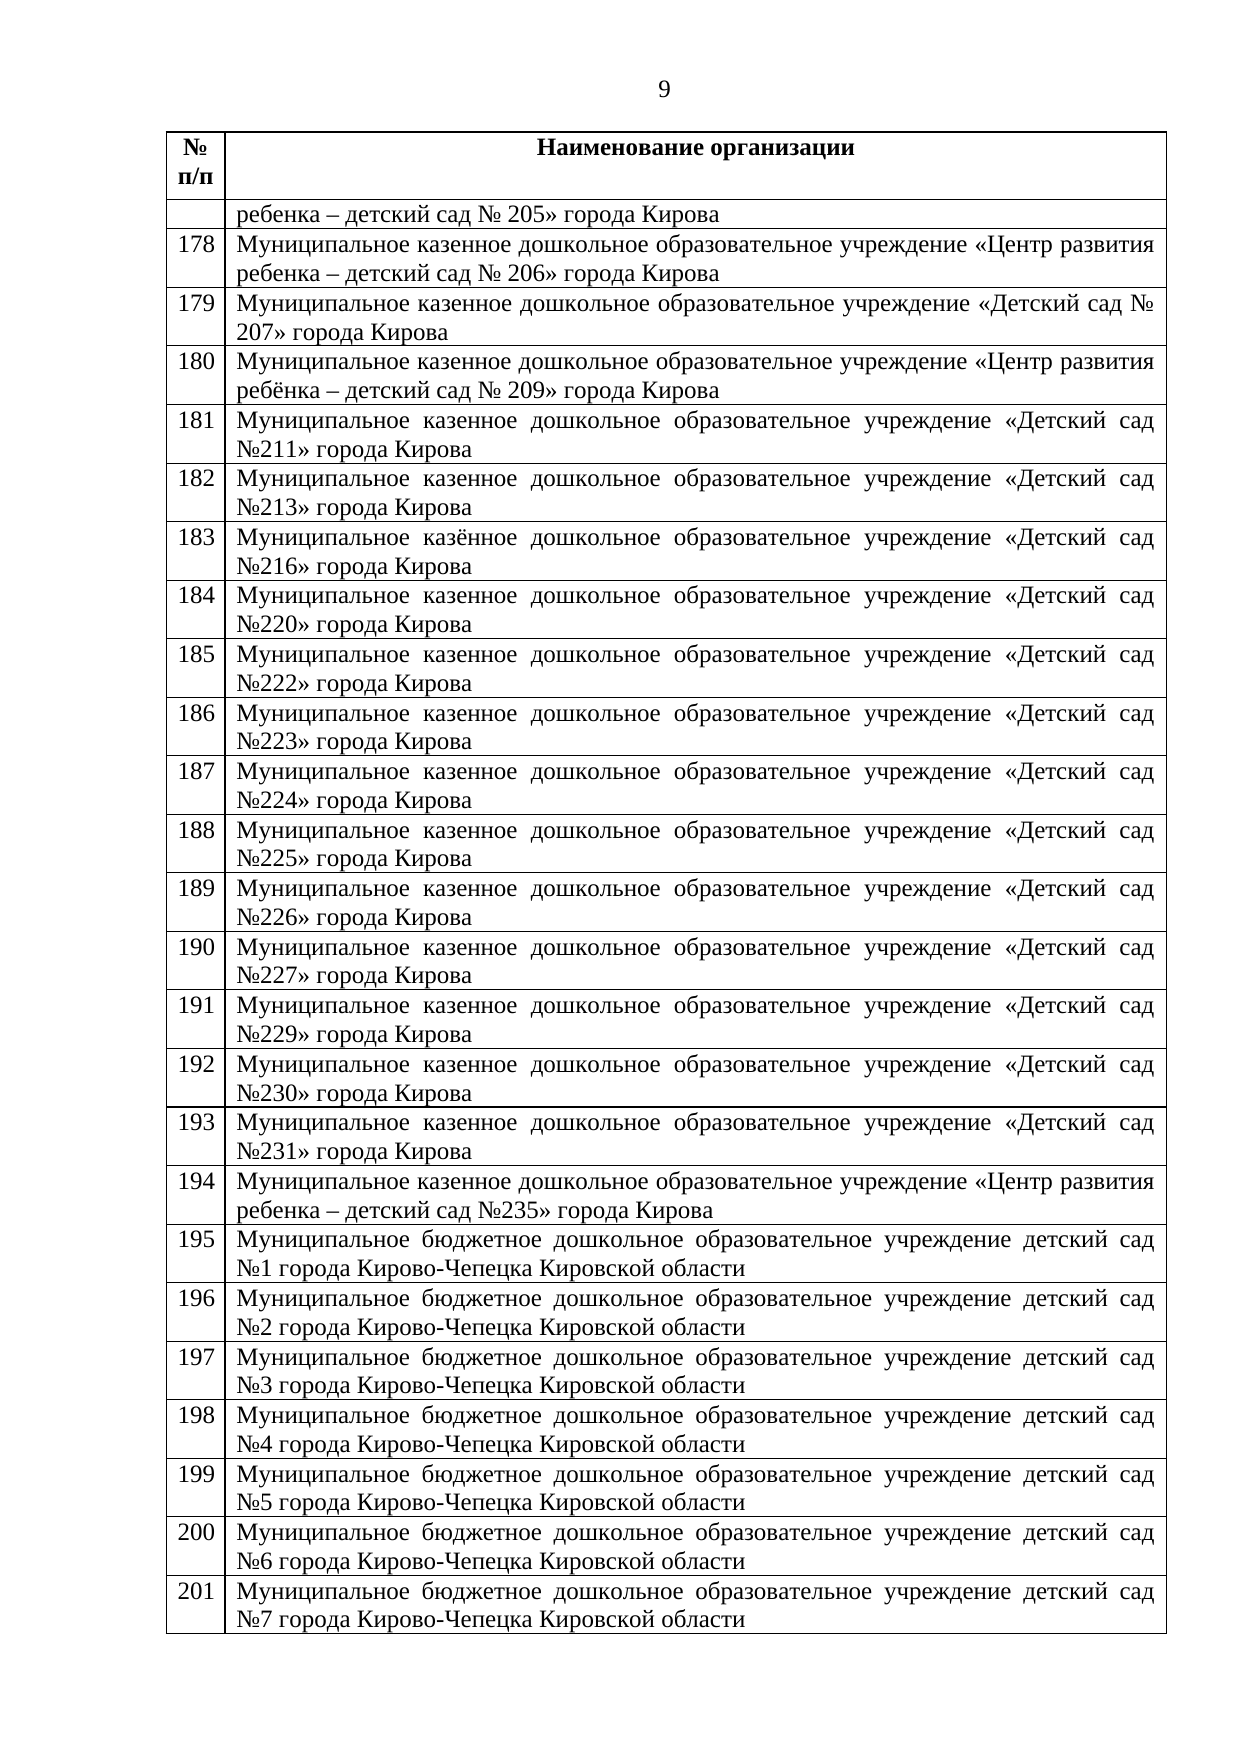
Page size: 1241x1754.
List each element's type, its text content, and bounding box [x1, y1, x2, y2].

table_cell [167, 639, 224, 697]
table_cell [167, 1576, 224, 1633]
table_cell [167, 1225, 224, 1282]
table_cell [167, 1517, 224, 1575]
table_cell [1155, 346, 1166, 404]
table_cell Муниципальное казенное дошкольное образовательное учреждение «Детский сад №222» города Кирова [226, 639, 1166, 697]
table_header Наименование организации [226, 133, 1166, 198]
table_cell [167, 346, 224, 404]
table_cell Муниципальное казенное дошкольное образовательное учреждение «Детский сад №223» города Кирова [226, 698, 1166, 755]
table_cell [167, 200, 224, 228]
table_cell [167, 522, 224, 579]
table_cell [167, 1400, 224, 1458]
table_cell [167, 1166, 224, 1223]
table_cell Муниципальное бюджетное дошкольное образовательное учреждение детский сад №3 города Кирово-Чепецка Кировской области [226, 1342, 1166, 1399]
table_cell [167, 873, 224, 931]
table_cell Муниципальное бюджетное дошкольное образовательное учреждение детский сад №6 города Кирово-Чепецка Кировской области [226, 1517, 1166, 1575]
table_cell Муниципальное казенное дошкольное образовательное учреждение «Детский сад №220» города Кирова [226, 581, 1166, 638]
table_cell [167, 1049, 224, 1106]
table_cell Муниципальное бюджетное дошкольное образовательное учреждение детский сад №5 города Кирово-Чепецка Кировской области [226, 1459, 1166, 1516]
table_cell Муниципальное казенное дошкольное образовательное учреждение «Детский сад №227» города Кирова [226, 932, 1166, 989]
table_cell [167, 756, 224, 814]
table_cell Муниципальное бюджетное дошкольное образовательное учреждение детский сад №2 города Кирово-Чепецка Кировской области [226, 1283, 1166, 1341]
table_cell [167, 1108, 224, 1165]
table_cell Муниципальное казённое дошкольное образовательное учреждение «Детский сад №216» города Кирова [226, 522, 1166, 579]
table_cell Муниципальное бюджетное дошкольное образовательное учреждение детский сад №1 города Кирово-Чепецка Кировской области [226, 1225, 1166, 1282]
table_cell Муниципальное казенное дошкольное образовательное учреждение «Детский сад № 207» города Кирова [226, 288, 1166, 345]
table_cell Муниципальное казенное дошкольное образовательное учреждение «Детский сад №225» города Кирова [226, 815, 1166, 872]
table_cell Муниципальное казенное дошкольное образовательное учреждение «Детский сад №224» города Кирова [226, 756, 1166, 814]
table_cell [167, 990, 224, 1048]
table_cell [167, 229, 224, 287]
table_cell Муниципальное казенное дошкольное образовательное учреждение «Центр развития ребенка – детский сад № 206» города Кирова [226, 229, 1166, 287]
table_cell Муниципальное казенное дошкольное образовательное учреждение «Центр развития ребенка – детский сад №235» города Кирова [226, 1166, 1166, 1223]
table_cell [167, 932, 224, 989]
table_cell Муниципальное казенное дошкольное образовательное учреждение «Детский сад №226» города Кирова [226, 873, 1166, 931]
table_cell Муниципальное казенное дошкольное образовательное учреждение «Детский сад №229» города Кирова [226, 990, 1166, 1048]
table_cell Муниципальное бюджетное дошкольное образовательное учреждение детский сад №4 города Кирово-Чепецка Кировской области [226, 1400, 1166, 1458]
table_cell Муниципальное казенное дошкольное образовательное учреждение «Детский сад №213» города Кирова [226, 464, 1166, 521]
table_cell [167, 1459, 224, 1516]
table_cell Муниципальное казенное дошкольное образовательное учреждение «Детский сад №231» города Кирова [226, 1108, 1166, 1165]
table_cell [167, 405, 224, 462]
table_cell [167, 288, 224, 345]
table_cell [167, 698, 224, 755]
table_cell Муниципальное казенное дошкольное образовательное учреждение «Детский сад №211» города Кирова [226, 405, 1166, 462]
table_cell [167, 581, 224, 638]
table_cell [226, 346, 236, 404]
table_cell [167, 1342, 224, 1399]
table_cell Муниципальное казенное дошкольное образовательное учреждение «Детский сад №230» города Кирова [226, 1049, 1166, 1106]
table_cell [226, 200, 1166, 228]
table_cell [167, 464, 224, 521]
table_cell [167, 815, 224, 872]
table_header № п/п [167, 133, 224, 198]
table_cell [167, 1283, 224, 1341]
table_cell Муниципальное бюджетное дошкольное образовательное учреждение детский сад №7 города Кирово-Чепецка Кировской области [226, 1576, 1166, 1633]
